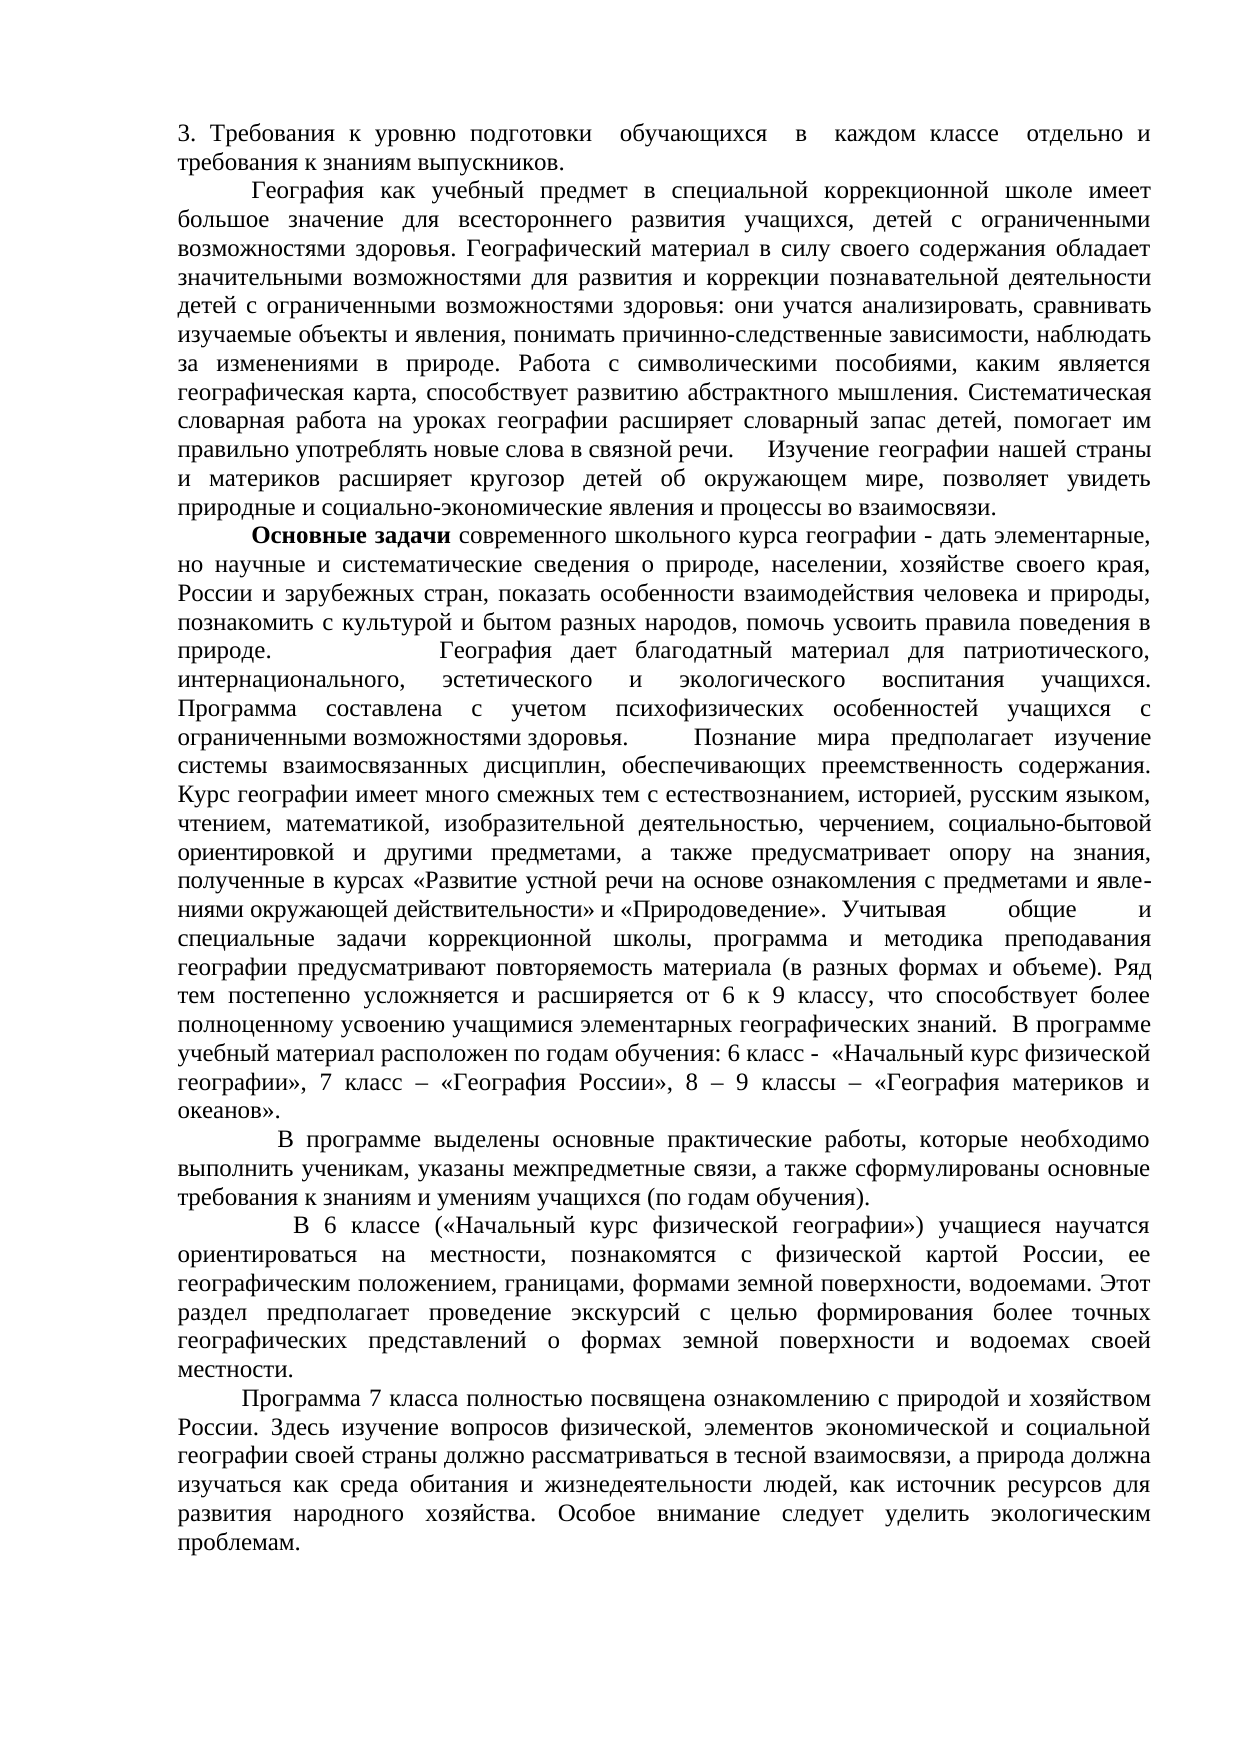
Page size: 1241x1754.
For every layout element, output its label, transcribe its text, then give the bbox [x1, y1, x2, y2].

text 3. Требования к уровню подготовки обучающихся в каждом классе отдельно и требования к знаниям выпускников. [177, 118, 1152, 176]
text Основные задачи современного школьного курса географии - дать элементарные, но научные и систематические сведения о природе, населении, хозяйстве своего края, России и зарубежных стран, показать особенности взаимодействия человека и природы, познакомить с культурой и бытом разных народов, помочь усвоить правила поведения в природе. География дает благодатный материал для патриотического, интернационального, эстетического и экологического воспитания учащихся. Программа составлена с учетом психофизических особенностей учащихся с ограниченными возможностями здоровья. Познание мира предполагает изучение системы взаимосвязанных дисциплин, обеспечивающих преемственность содержания. Курс географии имеет много смежных тем с естествознанием, историей, русским языком, чтением, математикой, изобразительной деятельностью, черчением, социально-бытовой ориентировкой и другими предметами, а также предусматривает опору на знания, полученные в курсах «Развитие устной речи на основе ознакомления с предметами и явлениями окружающей действительности» и «Природоведение». Учитывая общие и специальные задачи коррекционной школы, программа и методика преподавания географии предусматривают повторяемость материала (в разных формах и объеме). Ряд тем постепенно усложняется и расширяется от 6 к 9 классу, что способствует более полноценному усвоению учащимися элементарных географических знаний. В программе учебный материал расположен по годам обучения: 6 класс - «Начальный курс физической географии», 7 класс – «География России», 8 – 9 классы – «География материков и океанов». [177, 521, 1152, 1124]
text Программа 7 класса полностью посвящена ознакомлению с природой и хозяйством России. Здесь изучение вопросов физической, элементов экономической и социальной географии своей страны должно рассматриваться в тесной взаимосвязи, а природа должна изучаться как среда обитания и жизнедеятельности людей, как источник ресурсов для развития народного хозяйства. Особое внимание следует уделить экологическим проблемам. [177, 1383, 1152, 1556]
text В 6 классе («Начальный курс физической географии») учащиеся научатся ориентироваться на местности, познакомятся с физической картой России, ее географическим положением, границами, формами земной поверхности, водоемами. Этот раздел предполагает проведение экскурсий с целью формирования более точных географических представлений о формах земной поверхности и водоемах своей местности. [177, 1211, 1152, 1383]
text В программе выделены основные практические работы, которые необходимо выполнить ученикам, указаны межпредметные связи, а также сформулированы основные требования к знаниям и умениям учащихся (по годам обучения). [177, 1124, 1152, 1211]
text География как учебный предмет в специальной коррекционной школе имеет большое значение для всестороннего развития учащихся, детей с ограниченными возможностями здоровья. Географический материал в силу своего содержания обладает значительными возможностями для развития и коррекции познавательной деятельности детей с ограниченными возможностями здоровья: они учатся анализировать, сравнивать изучаемые объекты и явления, понимать причинно-следственные зависимости, наблюдать за изменениями в природе. Работа с символическими пособиями, каким является географическая карта, способствует развитию абстрактного мышления. Систематическая словарная работа на уроках географии расширяет словарный запас детей, помогает им правильно употреблять новые слова в связной речи. Изучение географии нашей страны и материков расширяет кругозор детей об окружающем мире, позволяет увидеть природные и социально-экономические явления и процессы во взаимосвязи. [177, 176, 1152, 521]
